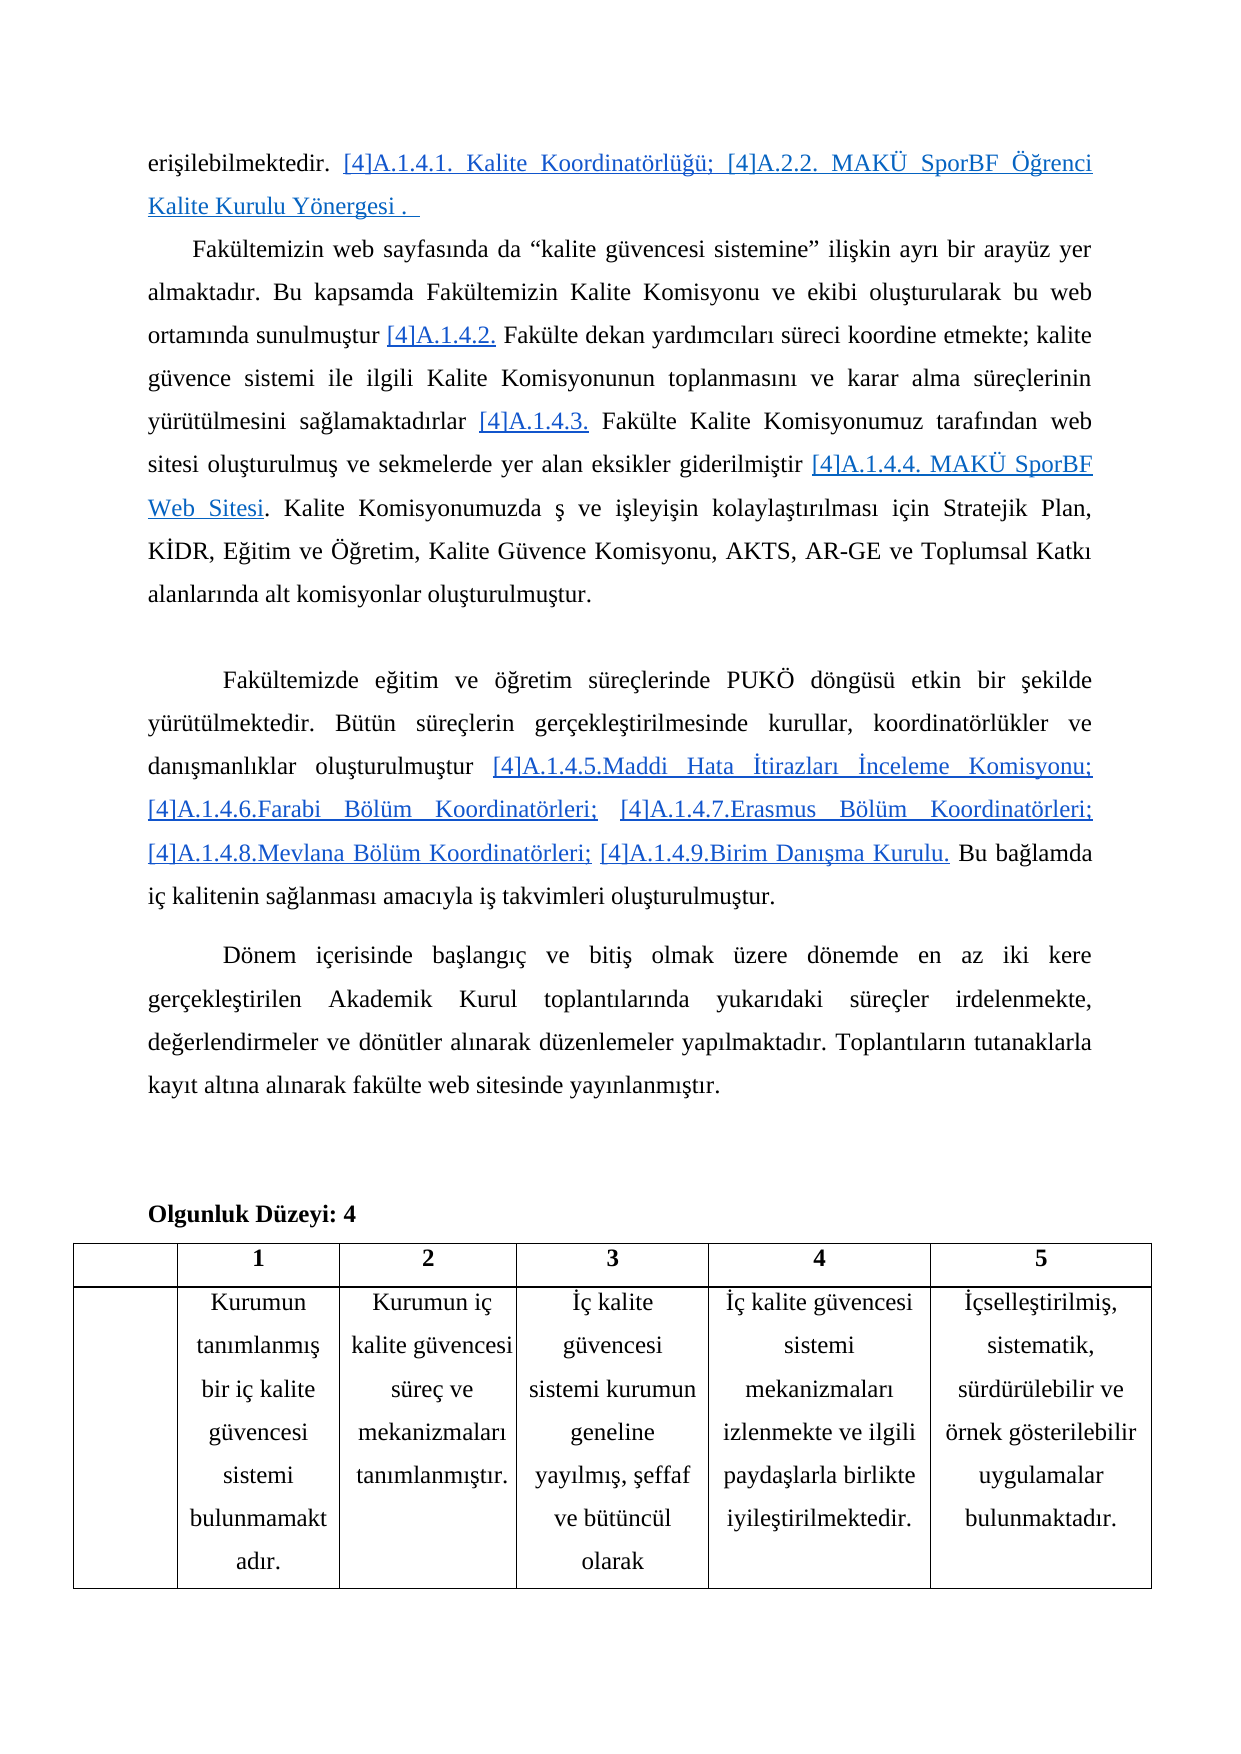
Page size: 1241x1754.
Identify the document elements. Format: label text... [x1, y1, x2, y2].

text Dönem içerisinde başlangıç ve bitiş olmak üzere dönemde en az iki kere gerçekleştirilen Akademik Kurul toplantılarında yukarıdaki süreçler irdelenmekte, değerlendirmeler ve dönütler alınarak düzenlemeler yapılmaktadır. Toplantıların tutanaklarla kayıt altına alınarak fakülte web sitesinde yayınlanmıştır. [148, 941, 1093, 1099]
table_header 2 [340, 1244, 516, 1286]
text Fakültemizde eğitim ve öğretim süreçlerinde PUKÖ döngüsü etkin bir şekilde yürütülmektedir. Bütün süreçlerin gerçekleştirilmesinde kurullar, koordinatörlükler ve danışmanlıklar oluşturulmuştur [4]A.1.4.5.Maddi Hata İtirazları İnceleme Komisyonu; [4]A.1.4.6.Farabi Bölüm Koordinatörleri; [4]A.1.4.7.Erasmus Bölüm Koordinatörleri; [4]A.1.4.8.Mevlana Bölüm Koordinatörleri; [4]A.1.4.9.Birim Danışma Kurulu. Bu bağlamda iç kalitenin sağlanması amacıyla iş takvimleri oluşturulmuştur. [148, 665, 1093, 909]
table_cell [709, 1288, 930, 1588]
table_header 4 [709, 1244, 930, 1286]
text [148, 148, 1093, 219]
table_header 3 [517, 1244, 708, 1286]
table_cell [74, 1288, 177, 1588]
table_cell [340, 1288, 516, 1588]
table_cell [178, 1288, 339, 1588]
table_header [74, 1244, 177, 1286]
table_header 5 [931, 1244, 1151, 1286]
table_header 1 [178, 1244, 339, 1286]
text Olgunluk Düzeyi: 4 [148, 1199, 1093, 1228]
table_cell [931, 1288, 1151, 1588]
text Fakültemizin web sayfasında da “kalite güvencesi sistemine” ilişkin ayrı bir arayüz yer almaktadır. Bu kapsamda Fakültemizin Kalite Komisyonu ve ekibi oluşturularak bu web ortamında sunulmuştur [4]A.1.4.2. Fakülte dekan yardımcıları süreci koordine etmekte; kalite güvence sistemi ile ilgili Kalite Komisyonunun toplanmasını ve karar alma süreçlerinin yürütülmesini sağlamaktadırlar [4]A.1.4.3. Fakülte Kalite Komisyonumuz tarafından web sitesi oluşturulmuş ve sekmelerde yer alan eksikler giderilmiştir [4]A.1.4.4. MAKÜ SporBF Web Sitesi. Kalite Komisyonumuzda ş ve işleyişin kolaylaştırılması için Stratejik Plan, KİDR, Eğitim ve Öğretim, Kalite Güvence Komisyonu, AKTS, AR-GE ve Toplumsal Katkı alanlarında alt komisyonlar oluşturulmuştur. [148, 234, 1093, 608]
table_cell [517, 1288, 708, 1588]
